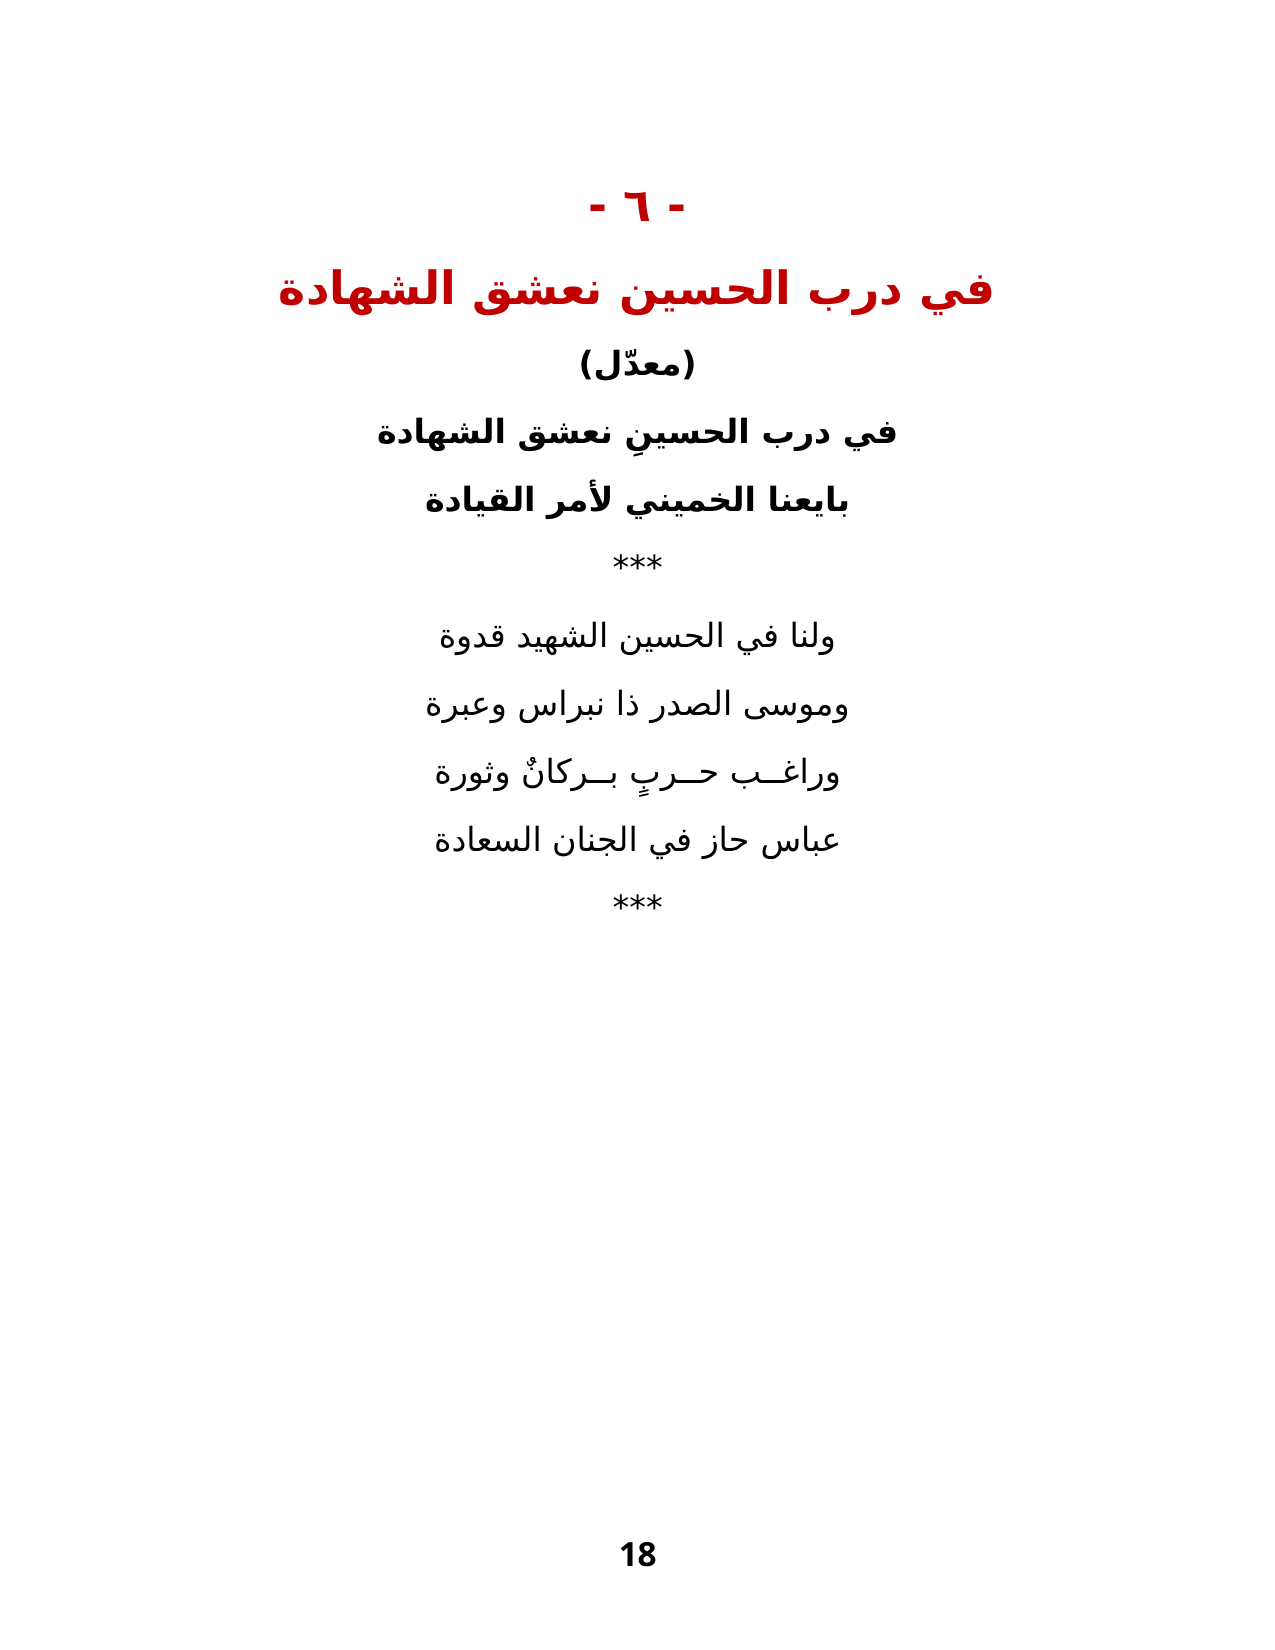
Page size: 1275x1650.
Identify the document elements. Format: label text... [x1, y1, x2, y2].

text في درب الحسين نعشق الشهادة [187, 262, 1087, 315]
text *** [187, 888, 1087, 927]
text - ٦ - [187, 179, 1087, 232]
text (معدّل) [187, 344, 1087, 383]
text وموسى الصدر ذا نبراس وعبرة [187, 684, 1087, 723]
text ولنا في الحسين الشهيد قدوة [187, 616, 1087, 655]
text بايعنا الخميني لأمر القيادة [187, 480, 1087, 519]
text وراغــب حــربٍ بــركانٌ وثورة [187, 752, 1087, 791]
text عباس حاز في الجنان السعادة [187, 820, 1087, 859]
text في درب الحسينِ نعشق الشهادة [187, 412, 1087, 451]
text *** [187, 548, 1087, 587]
